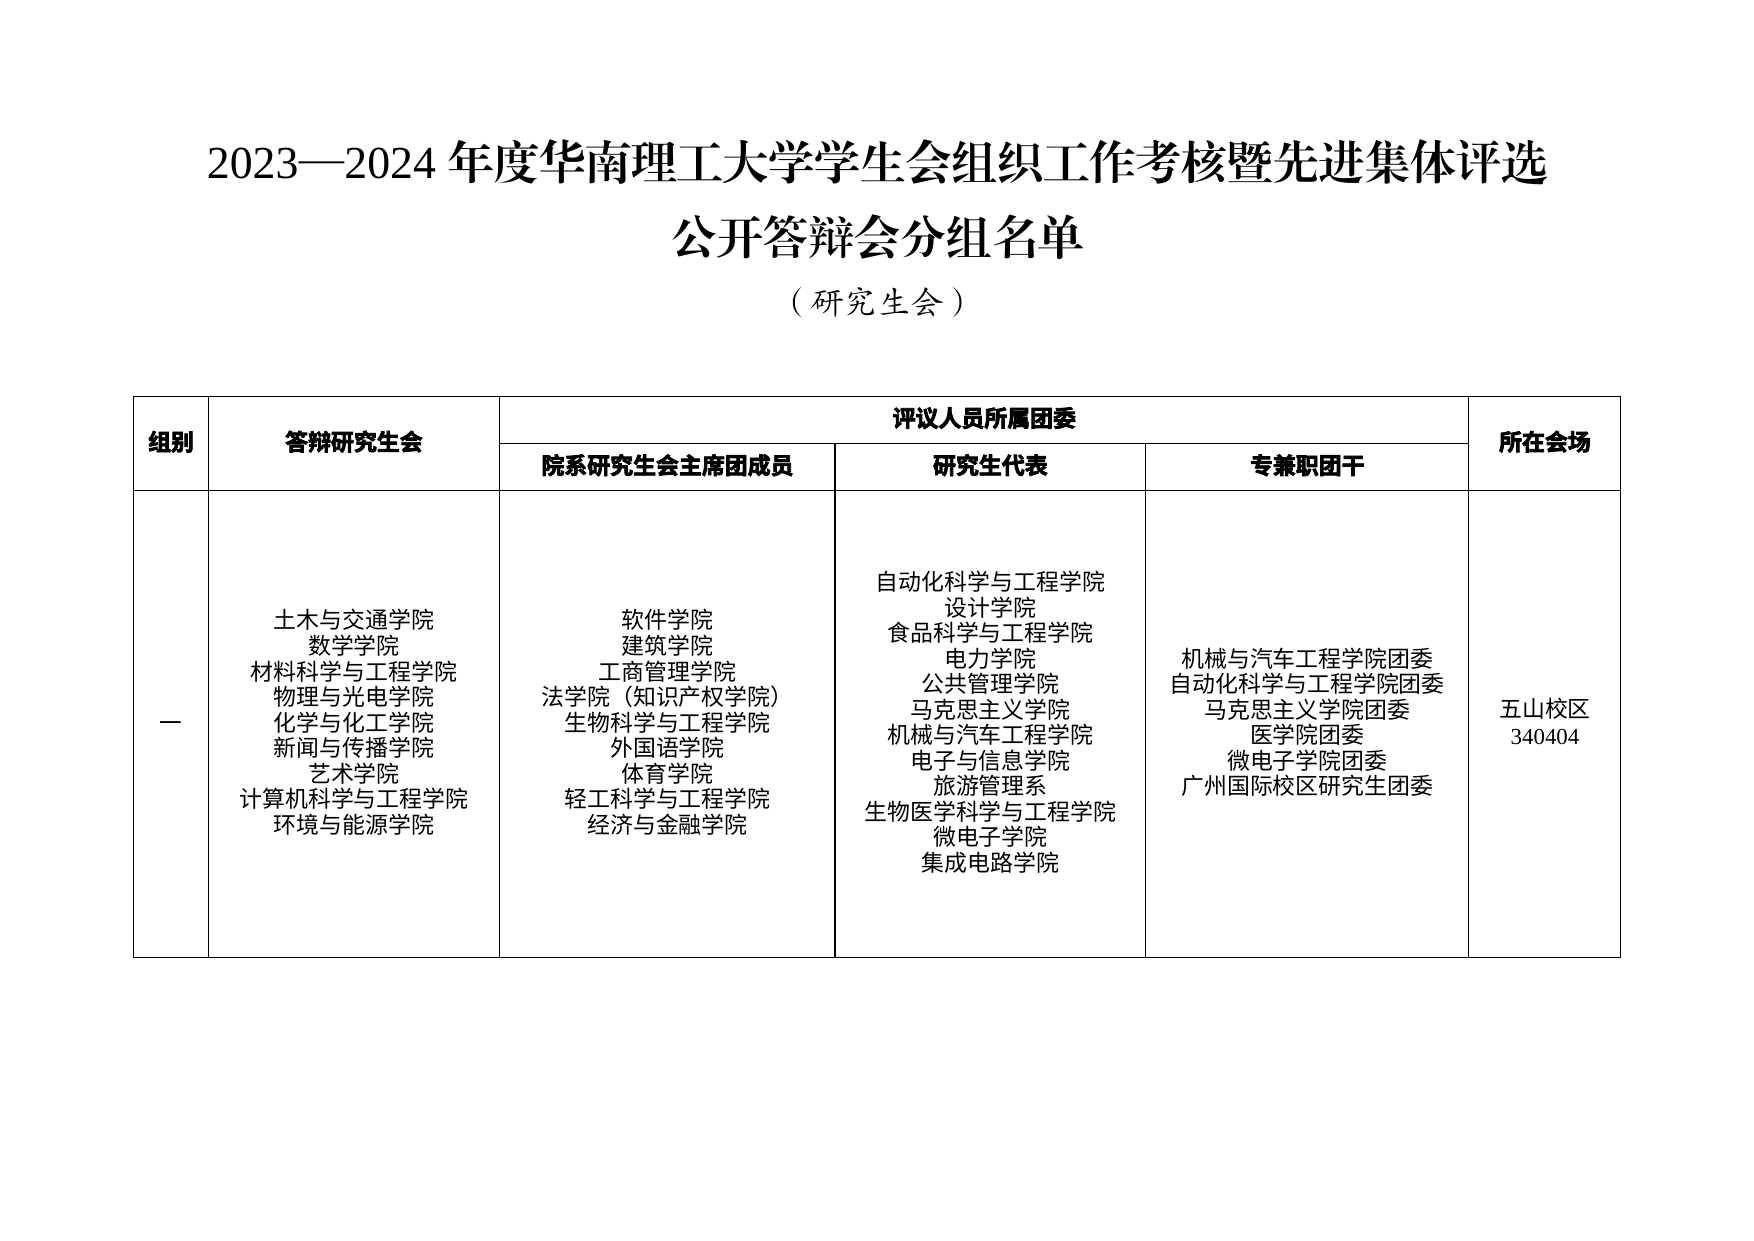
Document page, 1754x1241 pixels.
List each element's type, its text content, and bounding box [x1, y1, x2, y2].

table_cell 专兼职团干 [1146, 444, 1468, 490]
table_header 答辩研究生会 [209, 397, 499, 490]
table_cell 机械与汽车工程学院团委 自动化科学与工程学院团委 马克思主义学院团委 医学院团委 微电子学院团委 广州国际校区研究生团委 [1146, 491, 1468, 957]
table_cell 院系研究生会主席团成员 [500, 444, 834, 490]
table_header 评议人员所属团委 [500, 397, 1468, 443]
table_cell 研究生代表 [836, 444, 1145, 490]
text （研究生会） [118, 268, 1636, 326]
table_cell 自动化科学与工程学院 设计学院 食品科学与工程学院 电力学院 公共管理学院 马克思主义学院 机械与汽车工程学院 电子与信息学院 旅游管理系 生物医学科学与工程学院 微电子学院 集成电路学院 [836, 491, 1145, 957]
text 公开答辩会分组名单 [118, 193, 1636, 268]
table_cell 五山校区 340404 [1469, 491, 1620, 957]
text 2023—2024 年度华南理工大学学生会组织工作考核暨先进集体评选 [118, 118, 1636, 193]
table_cell 一 [134, 491, 208, 957]
table_header 组别 [134, 397, 208, 490]
table_cell 软件学院 建筑学院 工商管理学院 法学院（知识产权学院） 生物科学与工程学院 外国语学院 体育学院 轻工科学与工程学院 经济与金融学院 [500, 491, 834, 957]
table_header 所在会场 [1469, 397, 1620, 490]
table_cell 土木与交通学院 数学学院 材料科学与工程学院 物理与光电学院 化学与化工学院 新闻与传播学院 艺术学院 计算机科学与工程学院 环境与能源学院 [209, 491, 499, 957]
